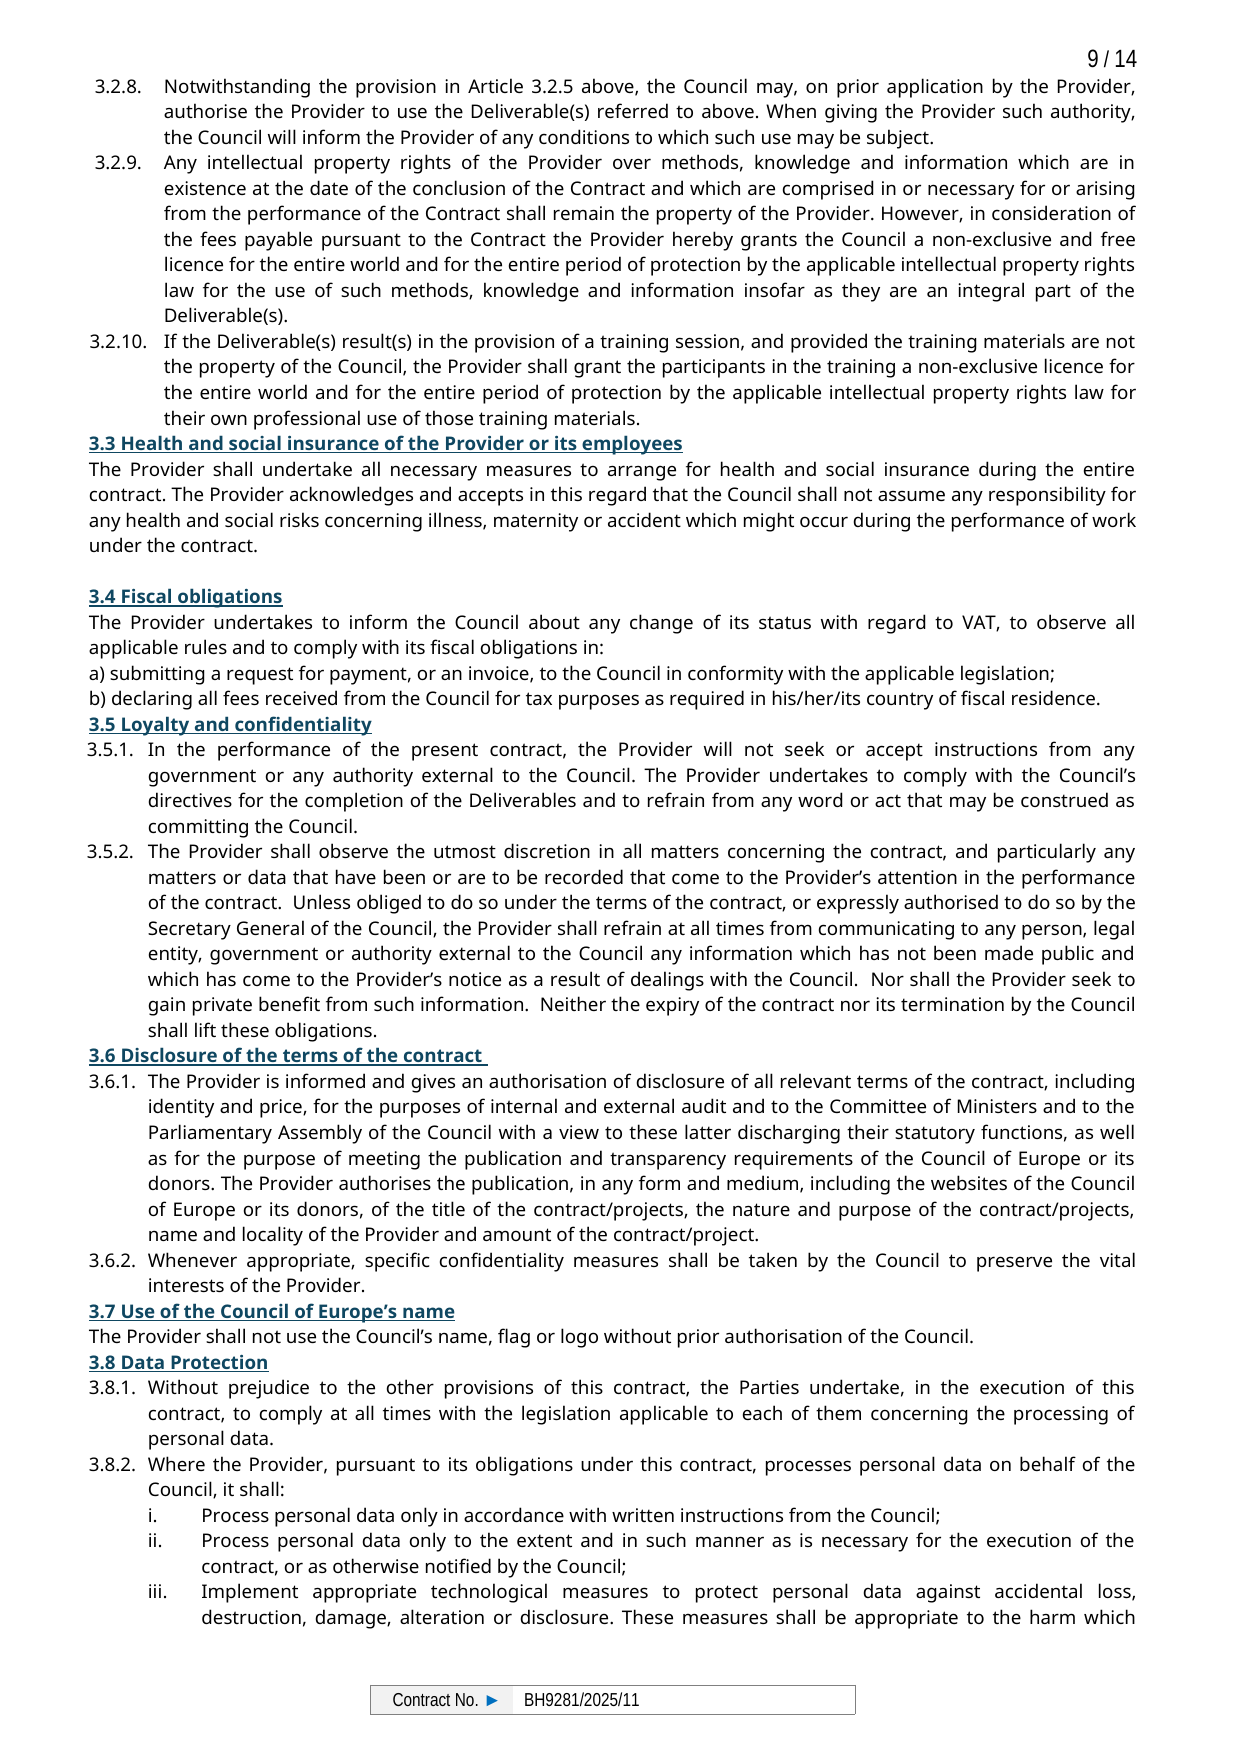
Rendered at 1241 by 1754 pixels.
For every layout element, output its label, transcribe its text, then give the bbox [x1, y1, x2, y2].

text 3.3 Health and social insurance of the Provider or its employees [89, 430, 1137, 456]
text b) declaring all fees received from the Council for tax purposes as required in his/her/its country of fiscal residence. [89, 686, 1137, 711]
text 3.6 Disclosure of the terms of the contract [89, 1043, 1137, 1068]
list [148, 1579, 1137, 1630]
list The Provider shall observe the utmost discretion in all matters concerning the contract, and particularly any matters or data that have been or are to be recorded that come to the Provider’s attention in the performance of the contract. Unless obliged to do so under the terms of the contract, or expressly authorised to do so by the Secretary General of the Council, the Provider shall refrain at all times from communicating to any person, legal entity, government or authority external to the Council any information which has not been made public and which has come to the Provider’s notice as a result of dealings with the Council. Nor shall the Provider seek to gain private benefit from such information. Neither the expiry of the contract nor its termination by the Council shall lift these obligations. [110, 839, 1137, 1043]
text 3.5 Loyalty and confidentiality [89, 711, 1137, 737]
list Notwithstanding the provision in Article 3.2.5 above, the Council may, on prior application by the Provider, authorise the Provider to use the Deliverable(s) referred to above. When giving the Provider such authority, the Council will inform the Provider of any conditions to which such use may be subject. [118, 73, 1137, 149]
text The Provider shall undertake all necessary measures to arrange for health and social insurance during the entire contract. The Provider acknowledges and accepts in this regard that the Council shall not assume any responsibility for any health and social risks concerning illness, maternity or accident which might occur during the performance of work under the contract. [89, 456, 1137, 558]
list Process personal data only in accordance with written instructions from the Council; [148, 1502, 1137, 1528]
text a) submitting a request for payment, or an invoice, to the Council in conformity with the applicable legislation; [89, 660, 1137, 686]
list The Provider is informed and gives an authorisation of disclosure of all relevant terms of the contract, including identity and price, for the purposes of internal and external audit and to the Committee of Ministers and to the Parliamentary Assembly of the Council with a view to these latter discharging their statutory functions, as well as for the purpose of meeting the publication and transparency requirements of the Council of Europe or its donors. The Provider authorises the publication, in any form and medium, including the websites of the Council of Europe or its donors, of the title of the contract/projects, the nature and purpose of the contract/projects, name and locality of the Provider and amount of the contract/project. [89, 1068, 1137, 1247]
list Where the Provider, pursuant to its obligations under this contract, processes personal data on behalf of the Council, it shall: [89, 1451, 1137, 1502]
list Whenever appropriate, specific confidentiality measures shall be taken by the Council to preserve the vital interests of the Provider. [89, 1247, 1137, 1298]
list In the performance of the present contract, the Provider will not seek or accept instructions from any government or any authority external to the Council. The Provider undertakes to comply with the Council’s directives for the completion of the Deliverables and to refrain from any word or act that may be construed as committing the Council. [110, 737, 1137, 839]
text 3.7 Use of the Council of Europe’s name [89, 1298, 1137, 1323]
text 3.4 Fiscal obligations [89, 583, 1137, 609]
text 3.8 Data Protection [89, 1349, 1137, 1374]
list Process personal data only to the extent and in such manner as is necessary for the execution of the contract, or as otherwise notified by the Council; [148, 1528, 1137, 1579]
list Without prejudice to the other provisions of this contract, the Parties undertake, in the execution of this contract, to comply at all times with the legislation applicable to each of them concerning the processing of personal data. [89, 1374, 1137, 1451]
list Any intellectual property rights of the Provider over methods, knowledge and information which are in existence at the date of the conclusion of the Contract and which are comprised in or necessary for or arising from the performance of the Contract shall remain the property of the Provider. However, in consideration of the fees payable pursuant to the Contract the Provider hereby grants the Council a non-exclusive and free licence for the entire world and for the entire period of protection by the applicable intellectual property rights law for the use of such methods, knowledge and information insofar as they are an integral part of the Deliverable(s). [118, 149, 1137, 328]
text The Provider shall not use the Council’s name, flag or logo without prior authorisation of the Council. [89, 1323, 1137, 1349]
list If the Deliverable(s) result(s) in the provision of a training session, and provided the training materials are not the property of the Council, the Provider shall grant the participants in the training a non-exclusive licence for the entire world and for the entire period of protection by the applicable intellectual property rights law for their own professional use of those training materials. [118, 328, 1137, 430]
text The Provider undertakes to inform the Council about any change of its status with regard to VAT, to observe all applicable rules and to comply with its fiscal obligations in: [89, 609, 1137, 660]
